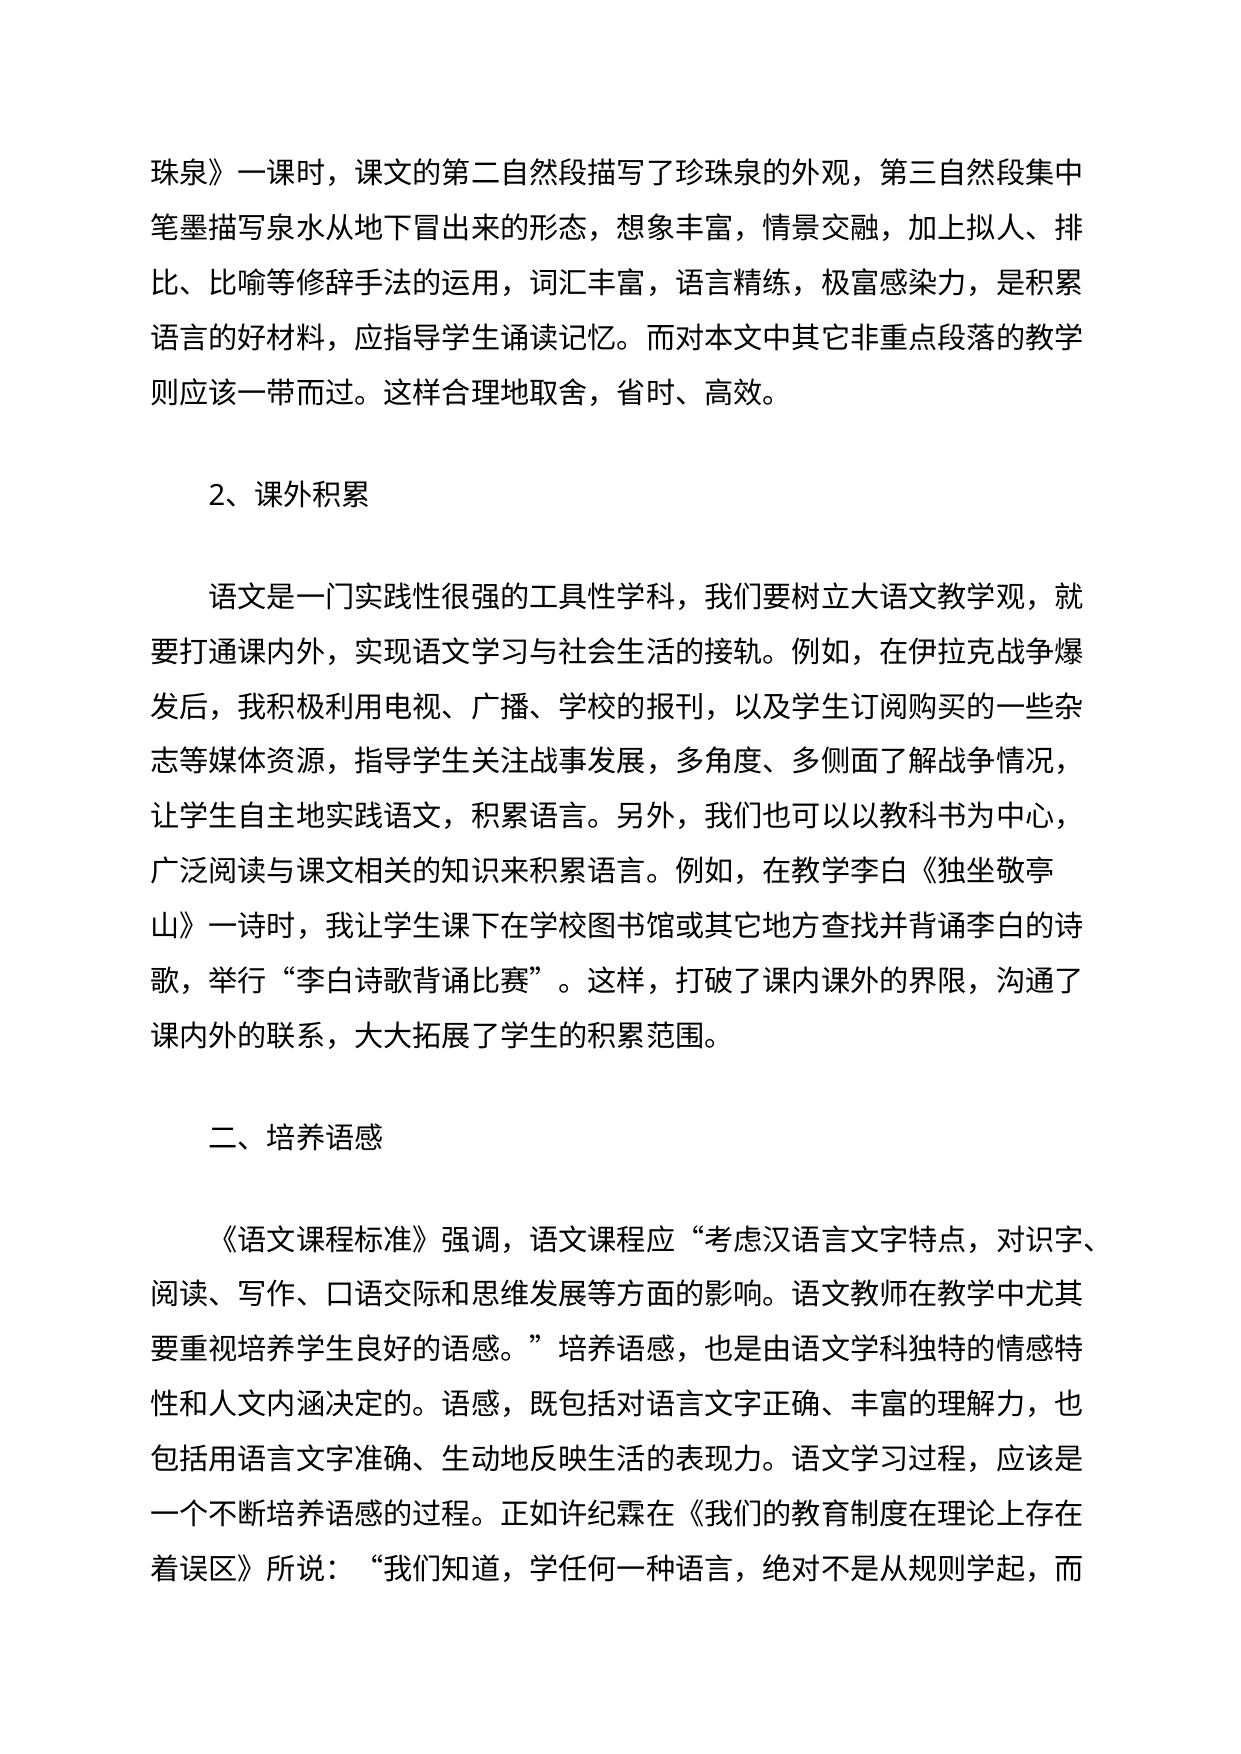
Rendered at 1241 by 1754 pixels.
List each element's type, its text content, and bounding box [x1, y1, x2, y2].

text 2、课外积累 [150, 471, 1090, 514]
text 二、培养语感 [150, 1114, 1090, 1157]
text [150, 150, 1090, 412]
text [150, 1216, 1090, 1588]
text 语文是一门实践性很强的工具性学科，我们要树立大语文教学观，就要打通课内外，实现语文学习与社会生活的接轨。例如，在伊拉克战争爆发后，我积极利用电视、广播、学校的报刊，以及学生订阅购买的一些杂志等媒体资源，指导学生关注战事发展，多角度、多侧面了解战争情况，让学生自主地实践语文，积累语言。另外，我们也可以以教科书为中心，广泛阅读与课文相关的知识来积累语言。例如，在教学李白《独坐敬亭山》一诗时，我让学生课下在学校图书馆或其它地方查找并背诵李白的诗歌，举行“李白诗歌背诵比赛”。这样，打破了课内课外的界限，沟通了课内外的联系，大大拓展了学生的积累范围。 [150, 573, 1090, 1055]
